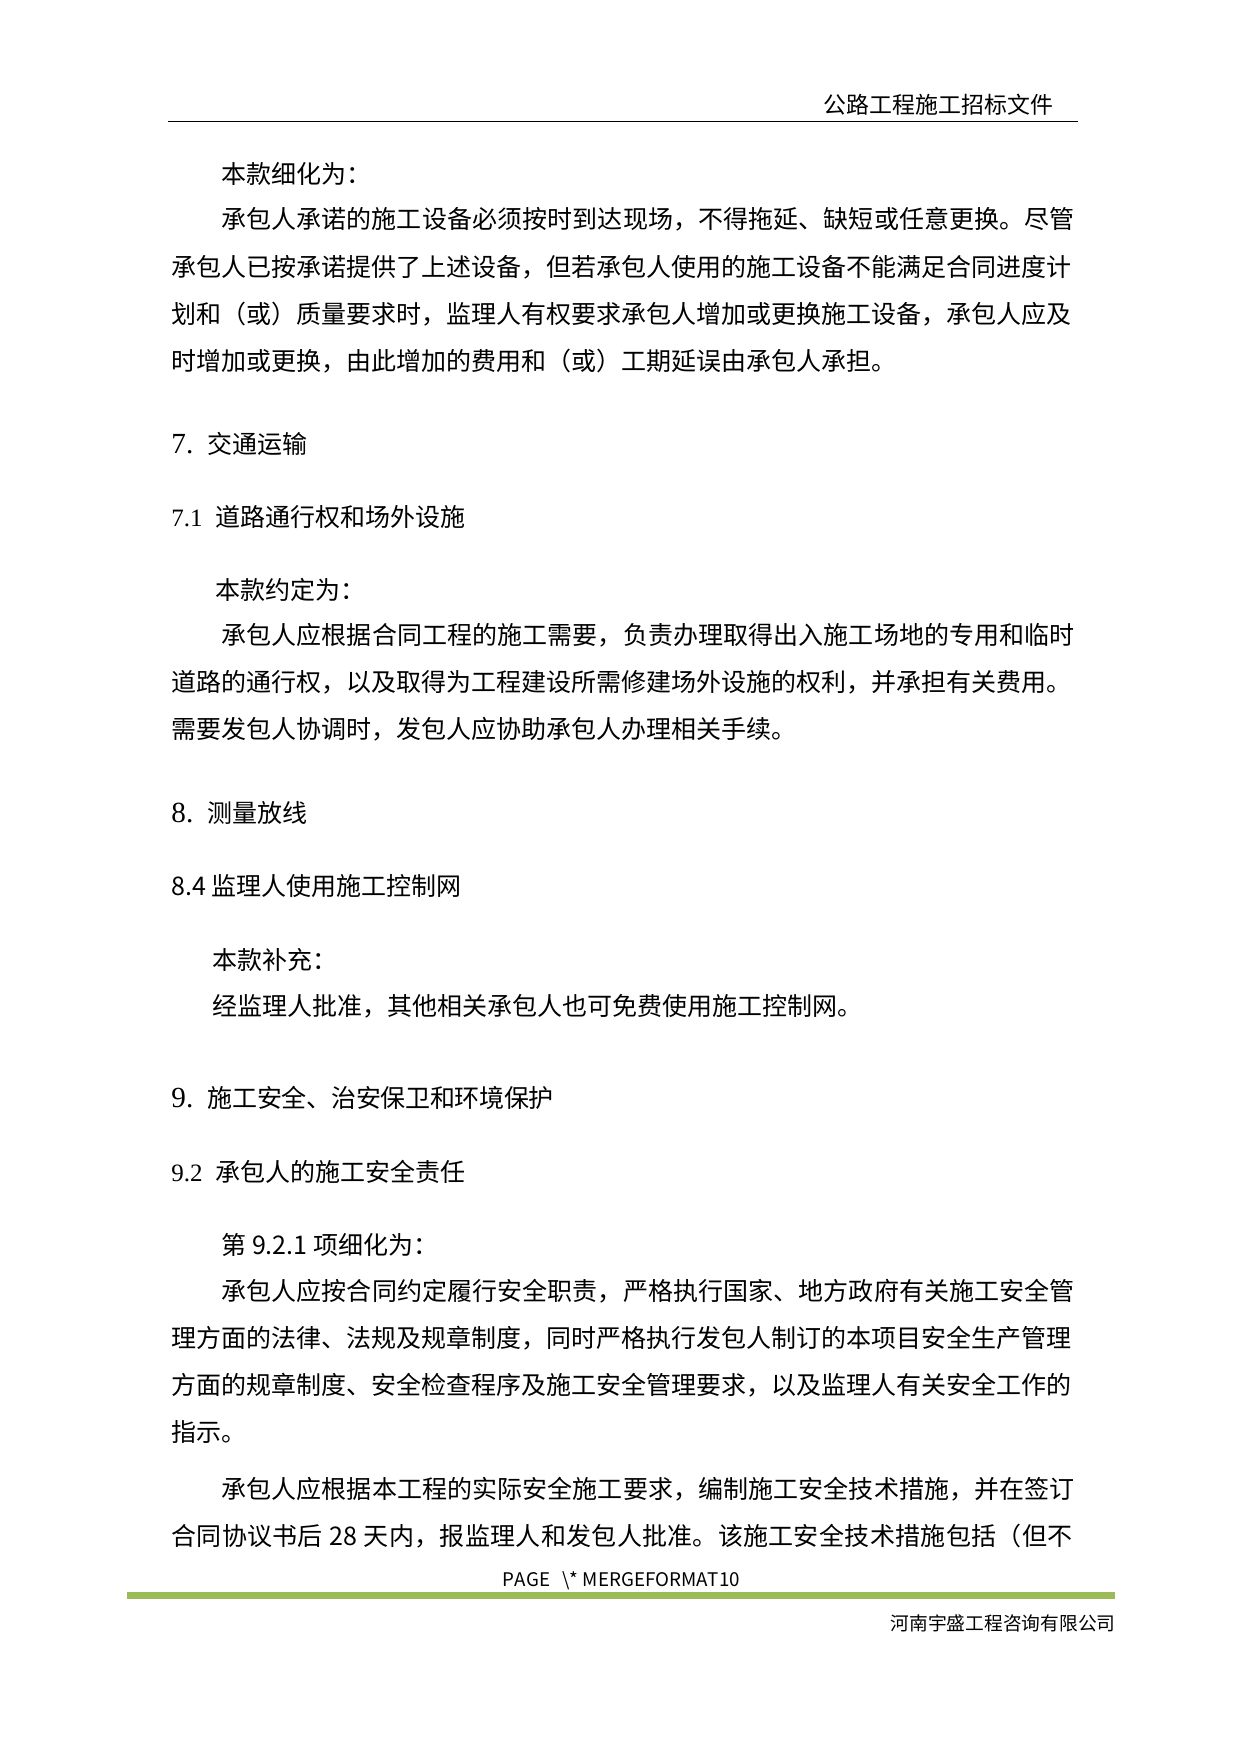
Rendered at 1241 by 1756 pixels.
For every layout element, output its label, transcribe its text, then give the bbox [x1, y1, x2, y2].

text 承包人应按合同约定履行安全职责，严格执行国家、地方政府有关施工安全管理方面的法律、法规及规章制度，同时严格执行发包人制订的本项目安全生产管理方面的规章制度、安全检查程序及施工安全管理要求，以及监理人有关安全工作的指示。 [171, 1271, 1074, 1449]
text 本款约定为： [215, 570, 1115, 606]
list 承包人的施工安全责任 [171, 1152, 1115, 1188]
subtitle 测量放线 [171, 793, 1115, 829]
subtitle 交通运输 [171, 424, 1115, 461]
text 8.4监理人使用施工控制网 [171, 867, 1115, 903]
text 经监理人批准，其他相关承包人也可免费使用施工控制网。 [212, 986, 1115, 1022]
text 本款细化为： [221, 154, 1115, 190]
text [171, 1469, 1074, 1552]
text 第 9.2.1 项细化为： [221, 1226, 1115, 1262]
text 本款补充： [212, 940, 1115, 976]
text 承包人承诺的施工设备必须按时到达现场，不得拖延、缺短或任意更换。尽管承包人已按承诺提供了上述设备，但若承包人使用的施工设备不能满足合同进度计划和（或）质量要求时，监理人有权要求承包人增加或更换施工设备，承包人应及时增加或更换，由此增加的费用和（或）工期延误由承包人承担。 [171, 200, 1075, 377]
text 承包人应根据合同工程的施工需要，负责办理取得出入施工场地的专用和临时道路的通行权，以及取得为工程建设所需修建场外设施的权利，并承担有关费用。需要发包人协调时，发包人应协助承包人办理相关手续。 [171, 616, 1074, 746]
subtitle 施工安全、治安保卫和环境保护 [171, 1079, 1115, 1115]
list 道路通行权和场外设施 [171, 498, 1115, 534]
